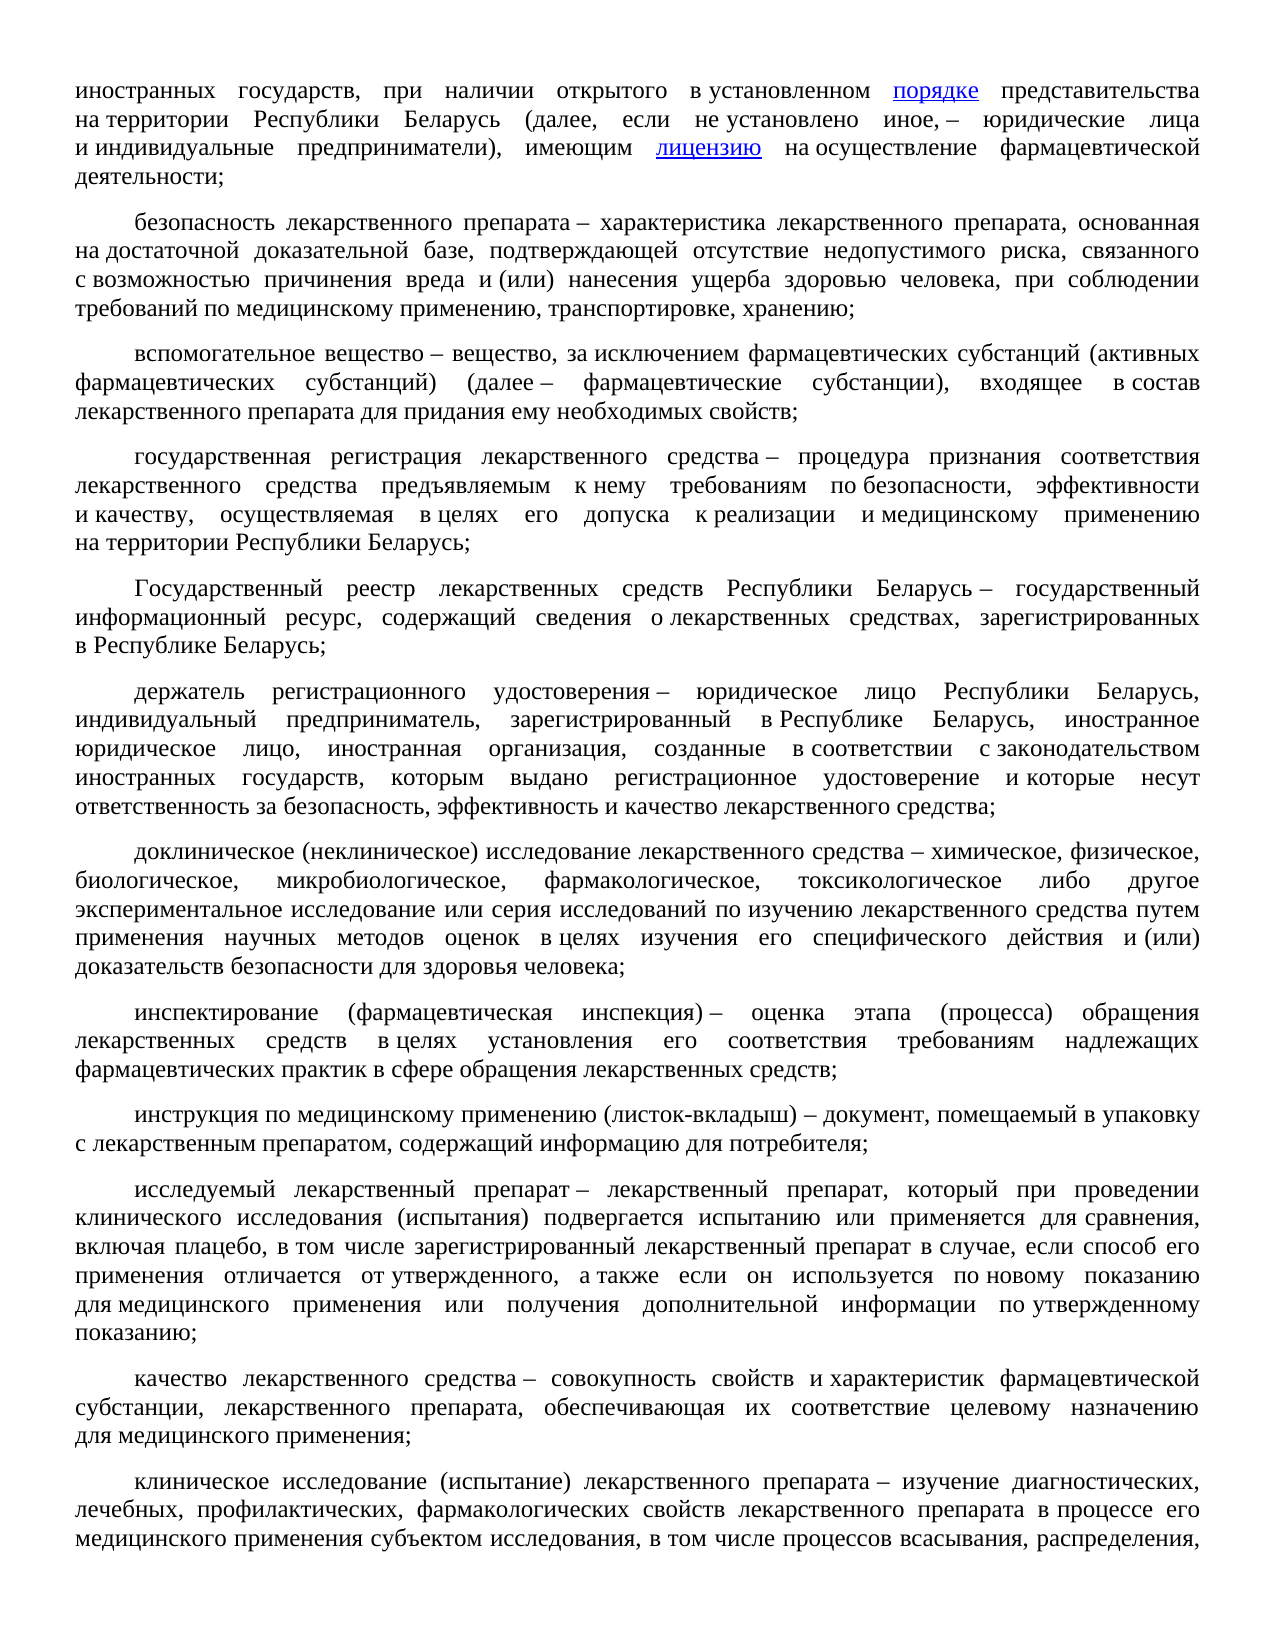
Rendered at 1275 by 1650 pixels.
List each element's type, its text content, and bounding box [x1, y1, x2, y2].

text инструкция по медицинскому применению (листок-вкладыш) – документ, помещаемый в упаковку с лекарственным препаратом, содержащий информацию для потребителя; [75, 1099, 1200, 1157]
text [75, 1466, 1200, 1552]
text Государственный реестр лекарственных средств Республики Беларусь – государственный информационный ресурс, содержащий сведения о лекарственных средствах, зарегистрированных в Республике Беларусь; [75, 573, 1200, 659]
text держатель регистрационного удостоверения – юридическое лицо Республики Беларусь, индивидуальный предприниматель, зарегистрированный в Республике Беларусь, иностранное юридическое лицо, иностранная организация, созданные в соответствии с законодательством иностранных государств, которым выдано регистрационное удостоверение и которые несут ответственность за безопасность, эффективность и качество лекарственного средства; [75, 676, 1200, 819]
text качество лекарственного средства – совокупность свойств и характеристик фармацевтической субстанции, лекарственного препарата, обеспечивающая их соответствие целевому назначению для медицинского применения; [75, 1363, 1200, 1449]
text государственная регистрация лекарственного средства – процедура признания соответствия лекарственного средства предъявляемым к нему требованиям по безопасности, эффективности и качеству, осуществляемая в целях его допуска к реализации и медицинскому применению на территории Республики Беларусь; [75, 441, 1200, 556]
text доклиническое (неклиническое) исследование лекарственного средства – химическое, физическое, биологическое, микробиологическое, фармакологическое, токсикологическое либо другое экспериментальное исследование или серия исследований по изучению лекарственного средства путем применения научных методов оценок в целях изучения его специфического действия и (или) доказательств безопасности для здоровья человека; [75, 836, 1200, 980]
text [75, 75, 1200, 190]
text инспектирование (фармацевтическая инспекция) – оценка этапа (процесса) обращения лекарственных средств в целях установления его соответствия требованиям надлежащих фармацевтических практик в сфере обращения лекарственных средств; [75, 997, 1200, 1083]
text вспомогательное вещество – вещество, за исключением фармацевтических субстанций (активных фармацевтических субстанций) (далее – фармацевтические субстанции), входящее в состав лекарственного препарата для придания ему необходимых свойств; [75, 338, 1200, 424]
text исследуемый лекарственный препарат – лекарственный препарат, который при проведении клинического исследования (испытания) подвергается испытанию или применяется для сравнения, включая плацебо, в том числе зарегистрированный лекарственный препарат в случае, если способ его применения отличается от утвержденного, а также если он используется по новому показанию для медицинского применения или получения дополнительной информации по утвержденному показанию; [75, 1174, 1200, 1346]
text безопасность лекарственного препарата – характеристика лекарственного препарата, основанная на достаточной доказательной базе, подтверждающей отсутствие недопустимого риска, связанного с возможностью причинения вреда и (или) нанесения ущерба здоровью человека, при соблюдении требований по медицинскому применению, транспортировке, хранению; [75, 207, 1200, 322]
